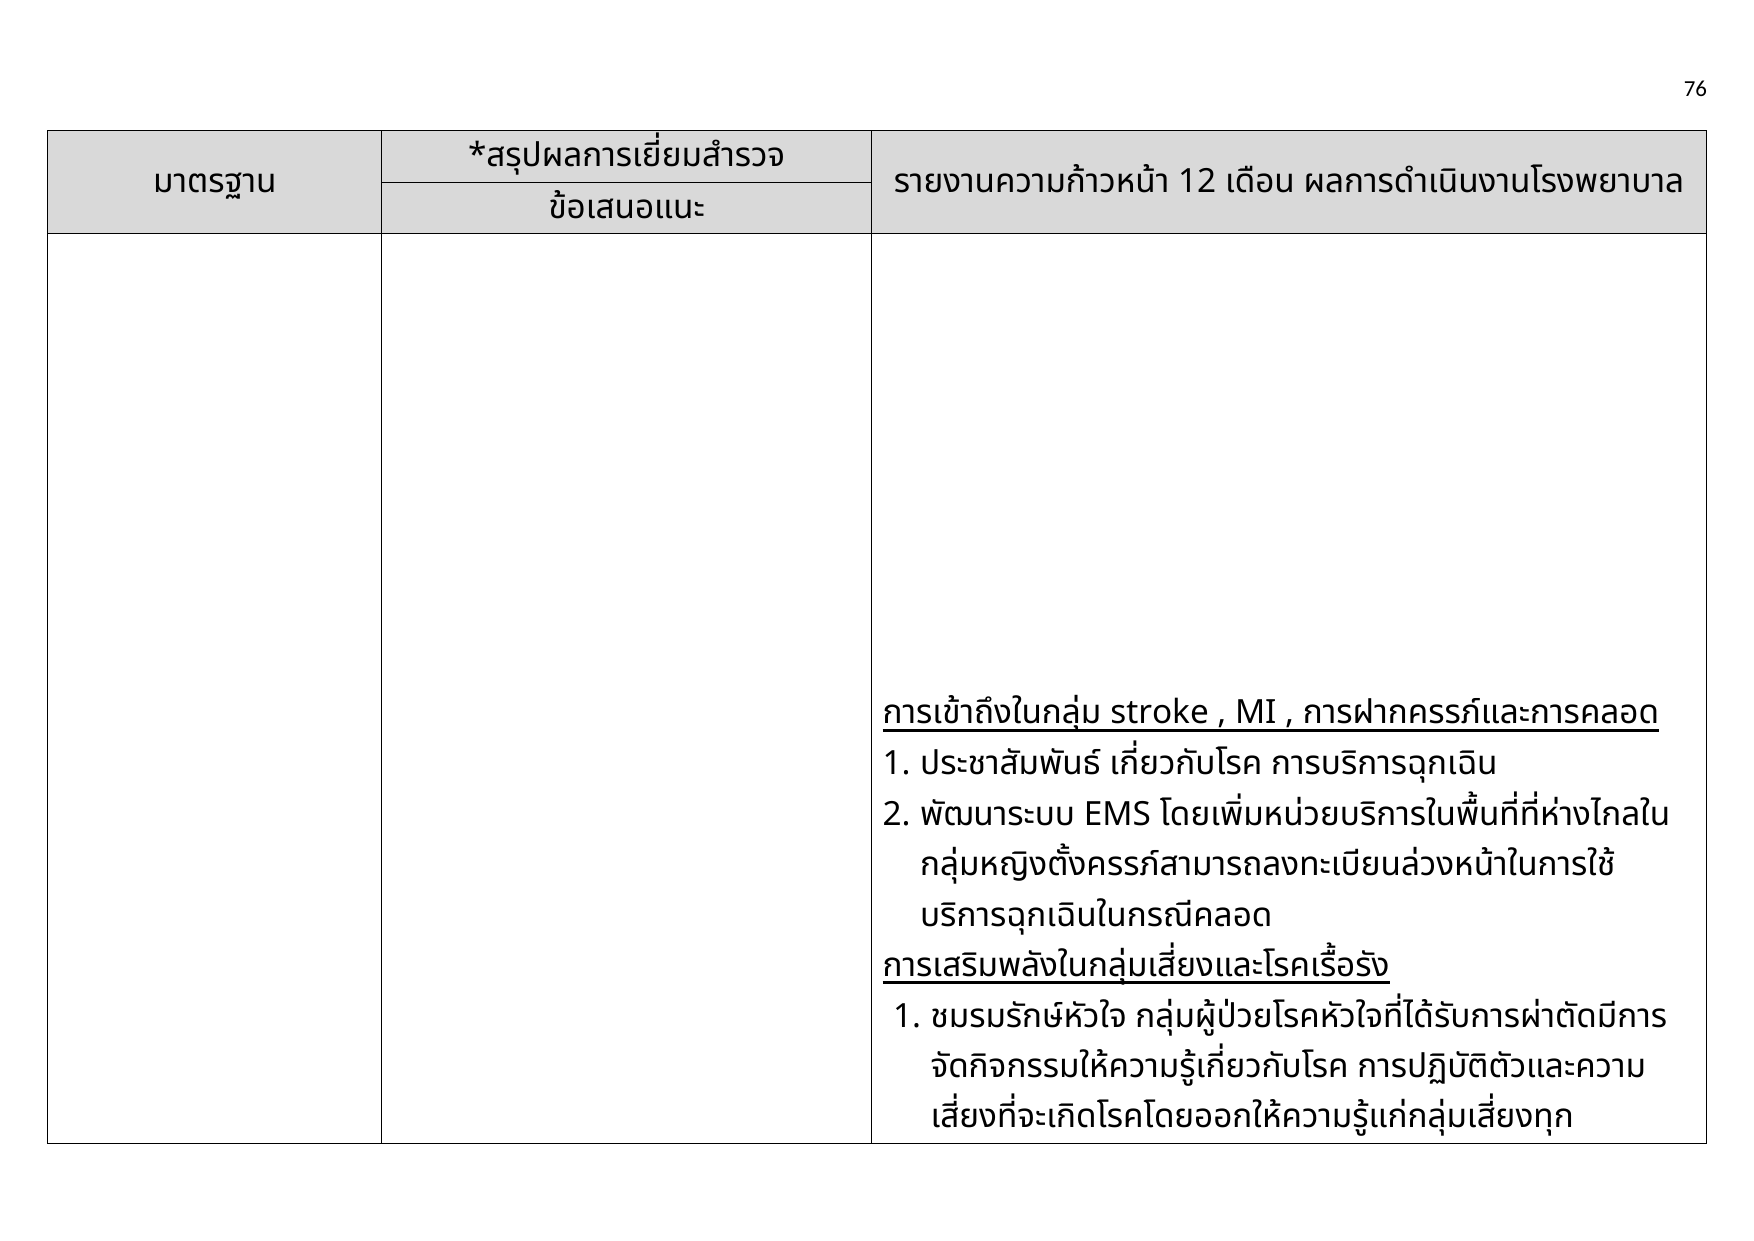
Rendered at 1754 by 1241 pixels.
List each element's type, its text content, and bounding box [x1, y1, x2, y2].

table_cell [872, 234, 1706, 1143]
table_cell ข้อเสนอแนะ [382, 183, 871, 233]
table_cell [48, 234, 381, 1143]
table_header มาตรฐาน [48, 131, 381, 233]
table_header รายงานความก้าวหน้า 12 เดือน ผลการดำเนินงานโรงพยาบาล [872, 131, 1706, 233]
table_header *สรุปผลการเยี่ยมสำรวจ [382, 131, 871, 182]
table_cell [382, 234, 871, 1143]
